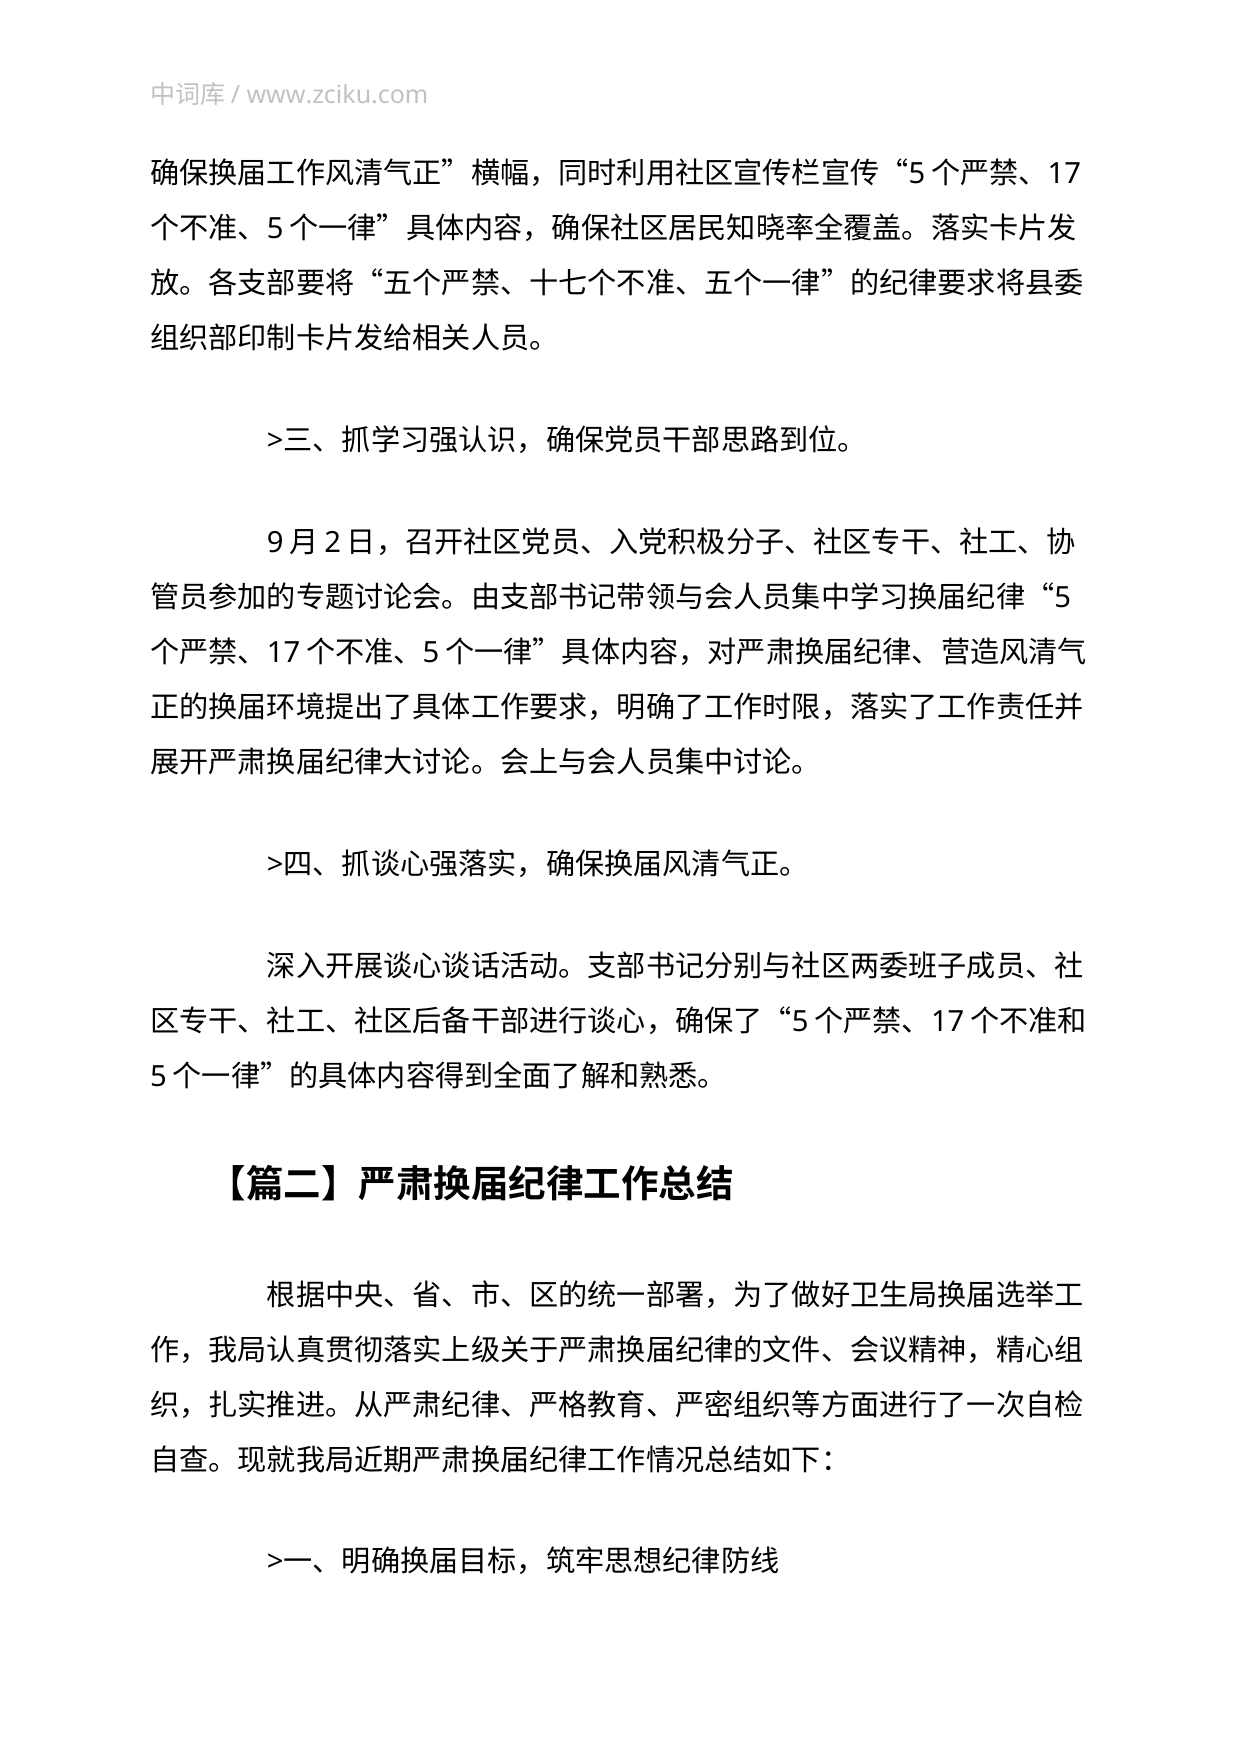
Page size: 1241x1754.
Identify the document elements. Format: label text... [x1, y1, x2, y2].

text 【篇二】严肃换届纪律工作总结 [150, 1154, 1090, 1208]
text 9月2日，召开社区党员、入党积极分子、社区专干、社工、协管员参加的专题讨论会。由支部书记带领与会人员集中学习换届纪律“5个严禁、17个不准、5个一律”具体内容，对严肃换届纪律、营造风清气正的换届环境提出了具体工作要求，明确了工作时限，落实了工作责任并展开严肃换届纪律大讨论。会上与会人员集中讨论。 [150, 519, 1090, 781]
text >一、明确换届目标，筑牢思想纪律防线 [150, 1538, 1090, 1580]
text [150, 150, 1090, 357]
text >四、抓谈心强落实，确保换届风清气正。 [150, 840, 1090, 883]
text 根据中央、省、市、区的统一部署，为了做好卫生局换届选举工作，我局认真贯彻落实上级关于严肃换届纪律的文件、会议精神，精心组织，扎实推进。从严肃纪律、严格教育、严密组织等方面进行了一次自检自查。现就我局近期严肃换届纪律工作情况总结如下： [150, 1272, 1090, 1478]
text >三、抓学习强认识，确保党员干部思路到位。 [150, 417, 1090, 459]
text 深入开展谈心谈话活动。支部书记分别与社区两委班子成员、社区专干、社工、社区后备干部进行谈心，确保了“5个严禁、17个不准和5个一律”的具体内容得到全面了解和熟悉。 [150, 942, 1090, 1094]
